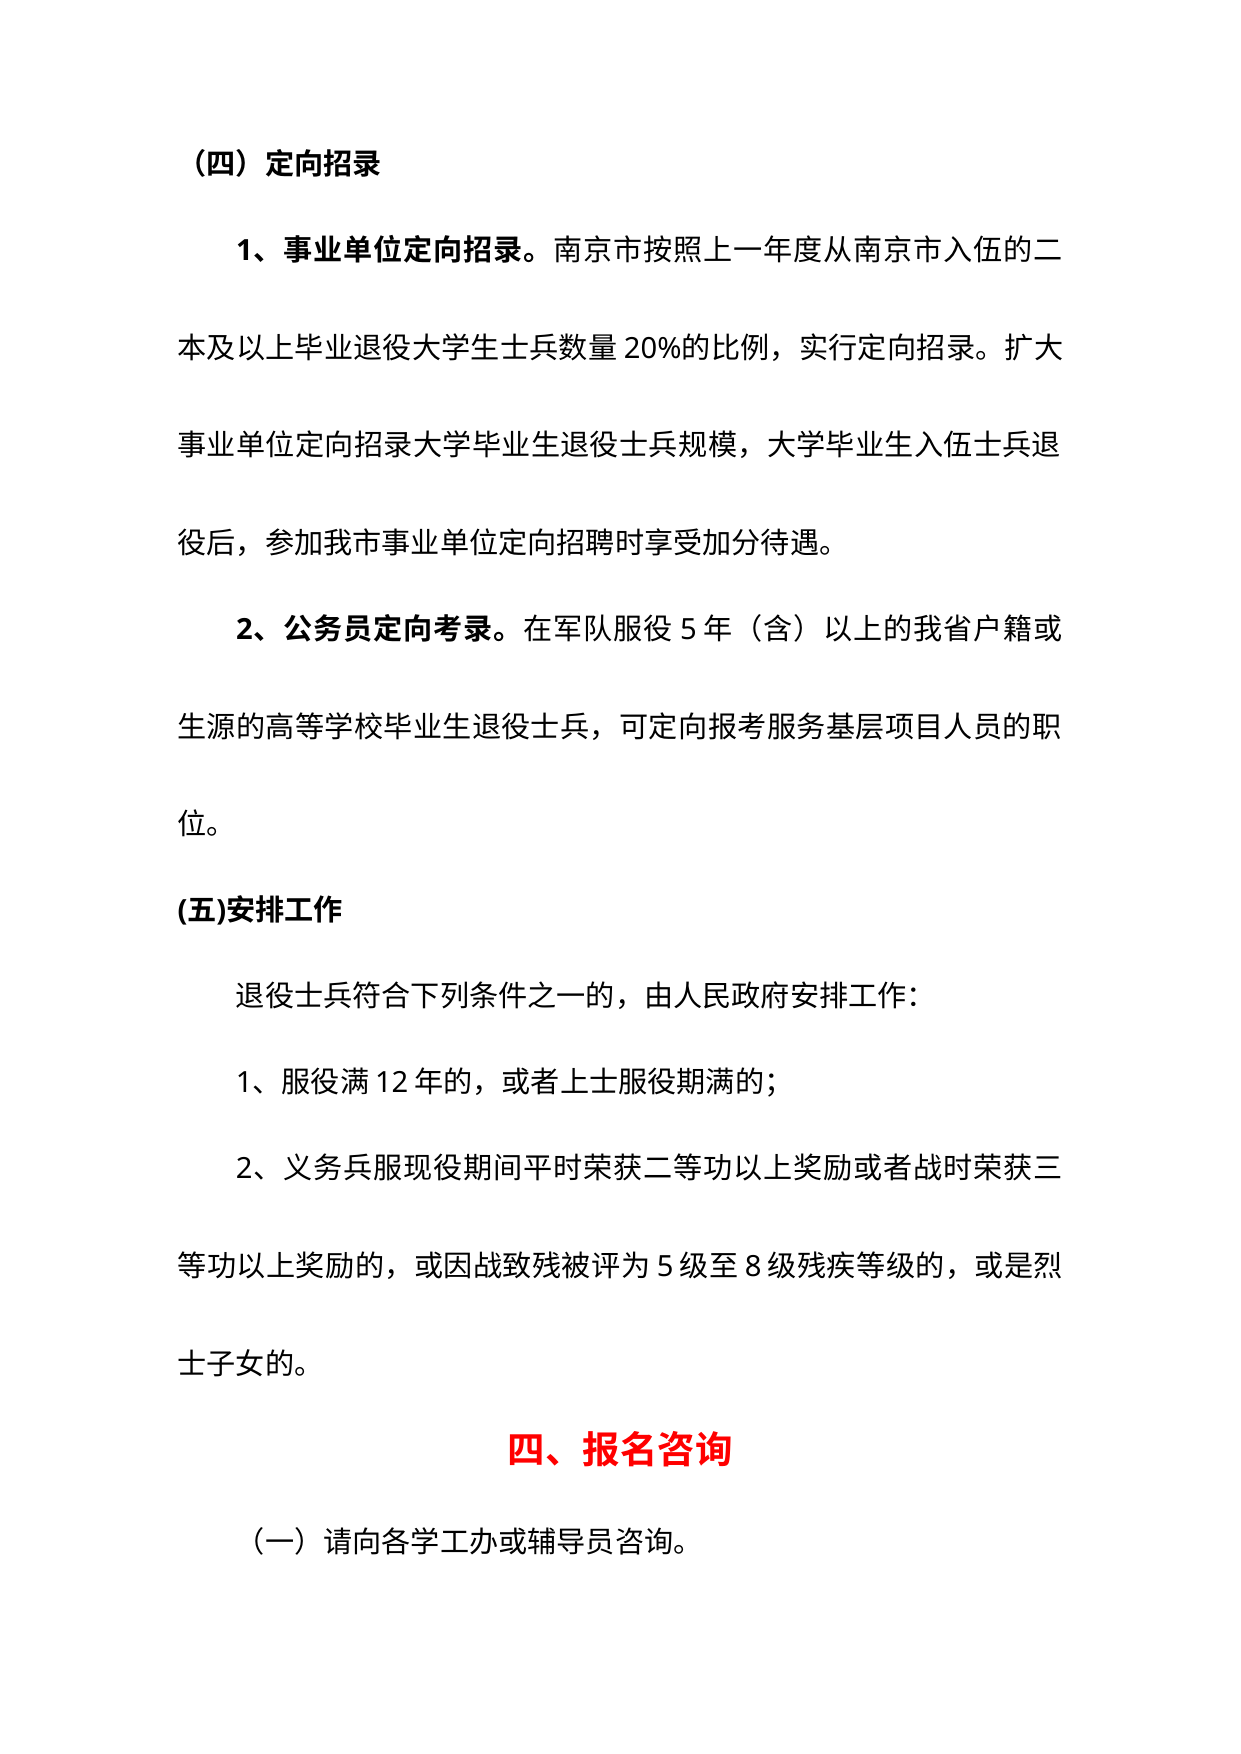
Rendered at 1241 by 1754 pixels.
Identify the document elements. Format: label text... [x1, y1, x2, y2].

text 退役士兵符合下列条件之一的，由人民政府安排工作： [177, 962, 1063, 1027]
text 2、公务员定向考录。在军队服役5年（含）以上的我省户籍或生源的高等学校毕业生退役士兵，可定向报考服务基层项目人员的职位。 [177, 594, 1063, 854]
text （一）请向各学工办或辅导员咨询。 [177, 1507, 1063, 1572]
text 四、报名咨询 [177, 1415, 1063, 1480]
text 1、服役满12年的，或者上士服役期满的； [177, 1048, 1063, 1113]
text (五)安排工作 [177, 875, 1063, 940]
text （四）定向招录 [177, 129, 1063, 194]
text 1、事业单位定向招录。南京市按照上一年度从南京市入伍的二本及以上毕业退役大学生士兵数量20%的比例，实行定向招录。扩大事业单位定向招录大学毕业生退役士兵规模，大学毕业生入伍士兵退役后，参加我市事业单位定向招聘时享受加分待遇。 [177, 216, 1063, 573]
text 2、义务兵服现役期间平时荣获二等功以上奖励或者战时荣获三等功以上奖励的，或因战致残被评为5级至8级残疾等级的，或是烈士子女的。 [177, 1134, 1063, 1394]
